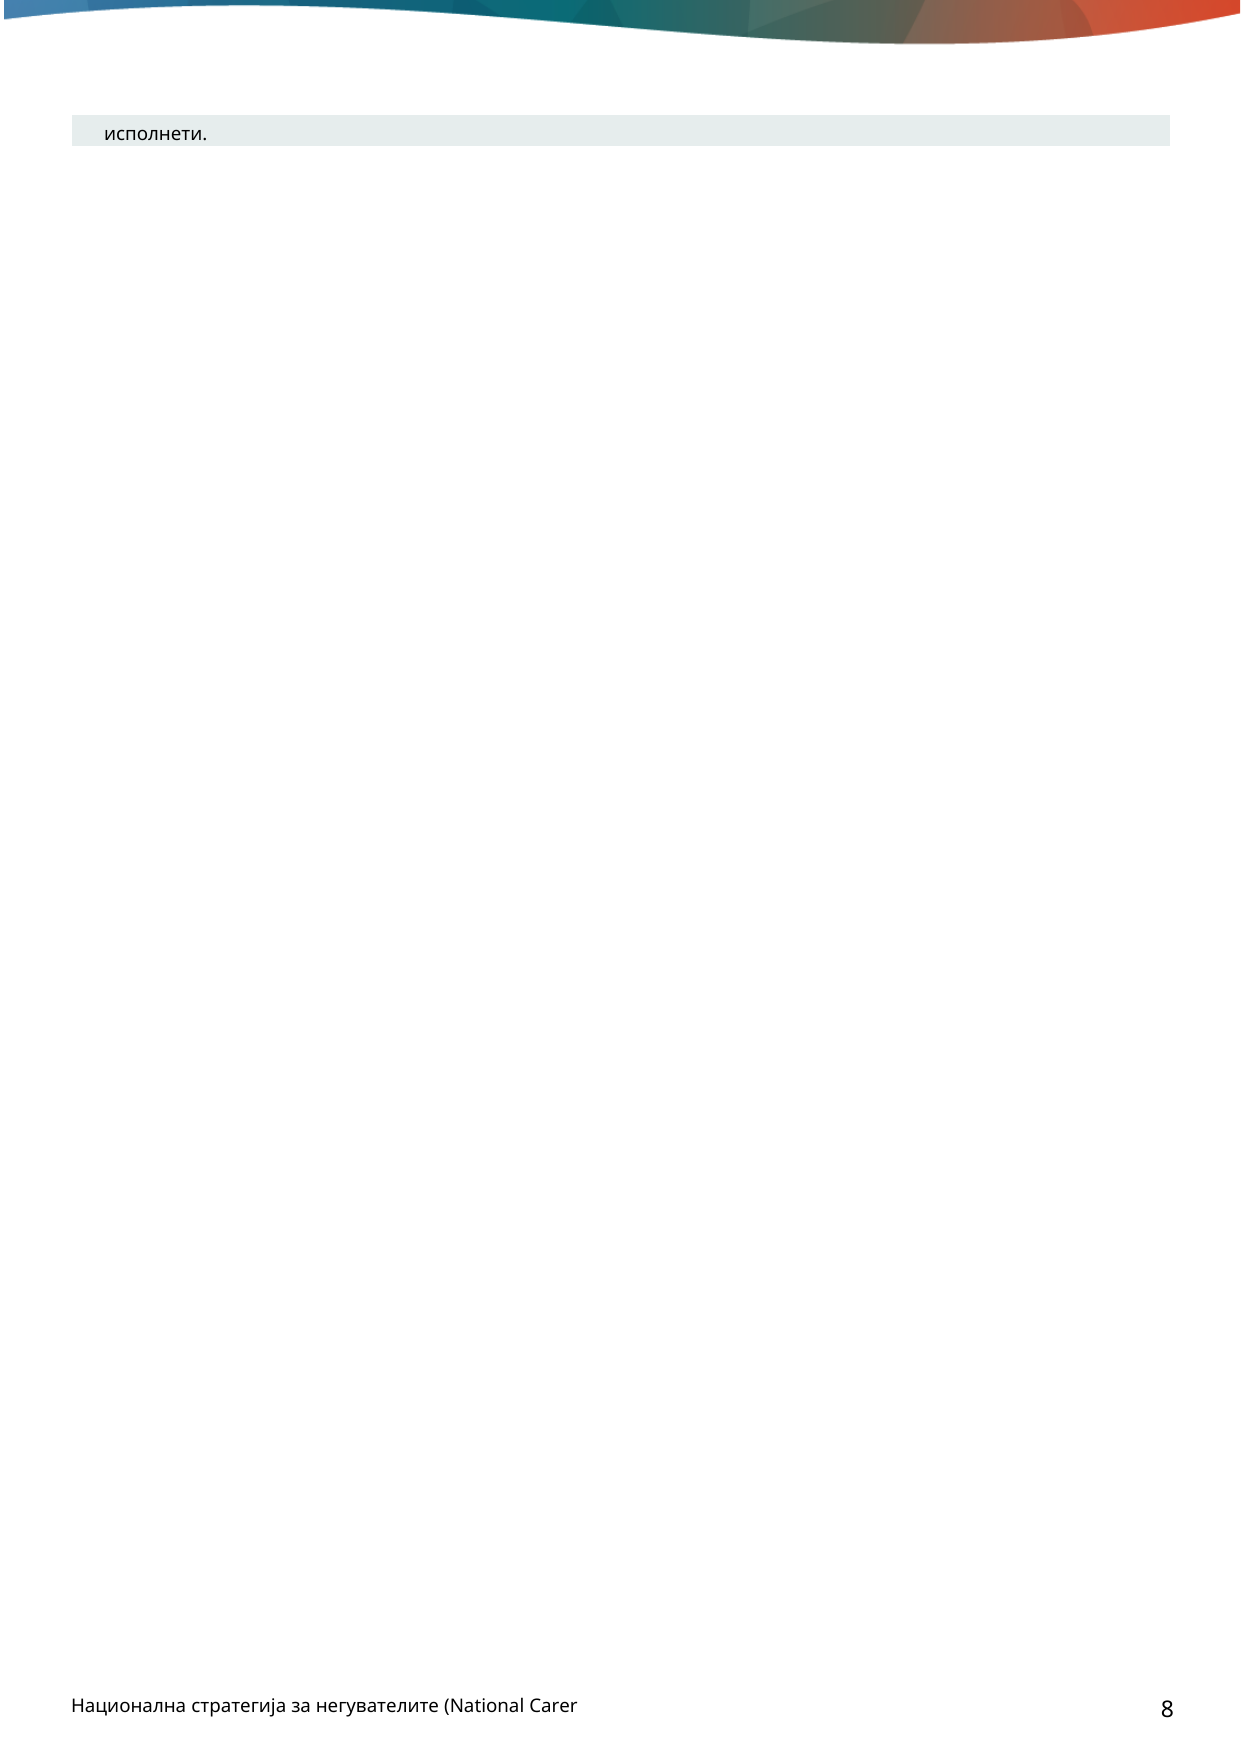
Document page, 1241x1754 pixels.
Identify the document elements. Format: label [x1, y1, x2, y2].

picture [4, 0, 1241, 48]
table_cell [72, 115, 1170, 146]
